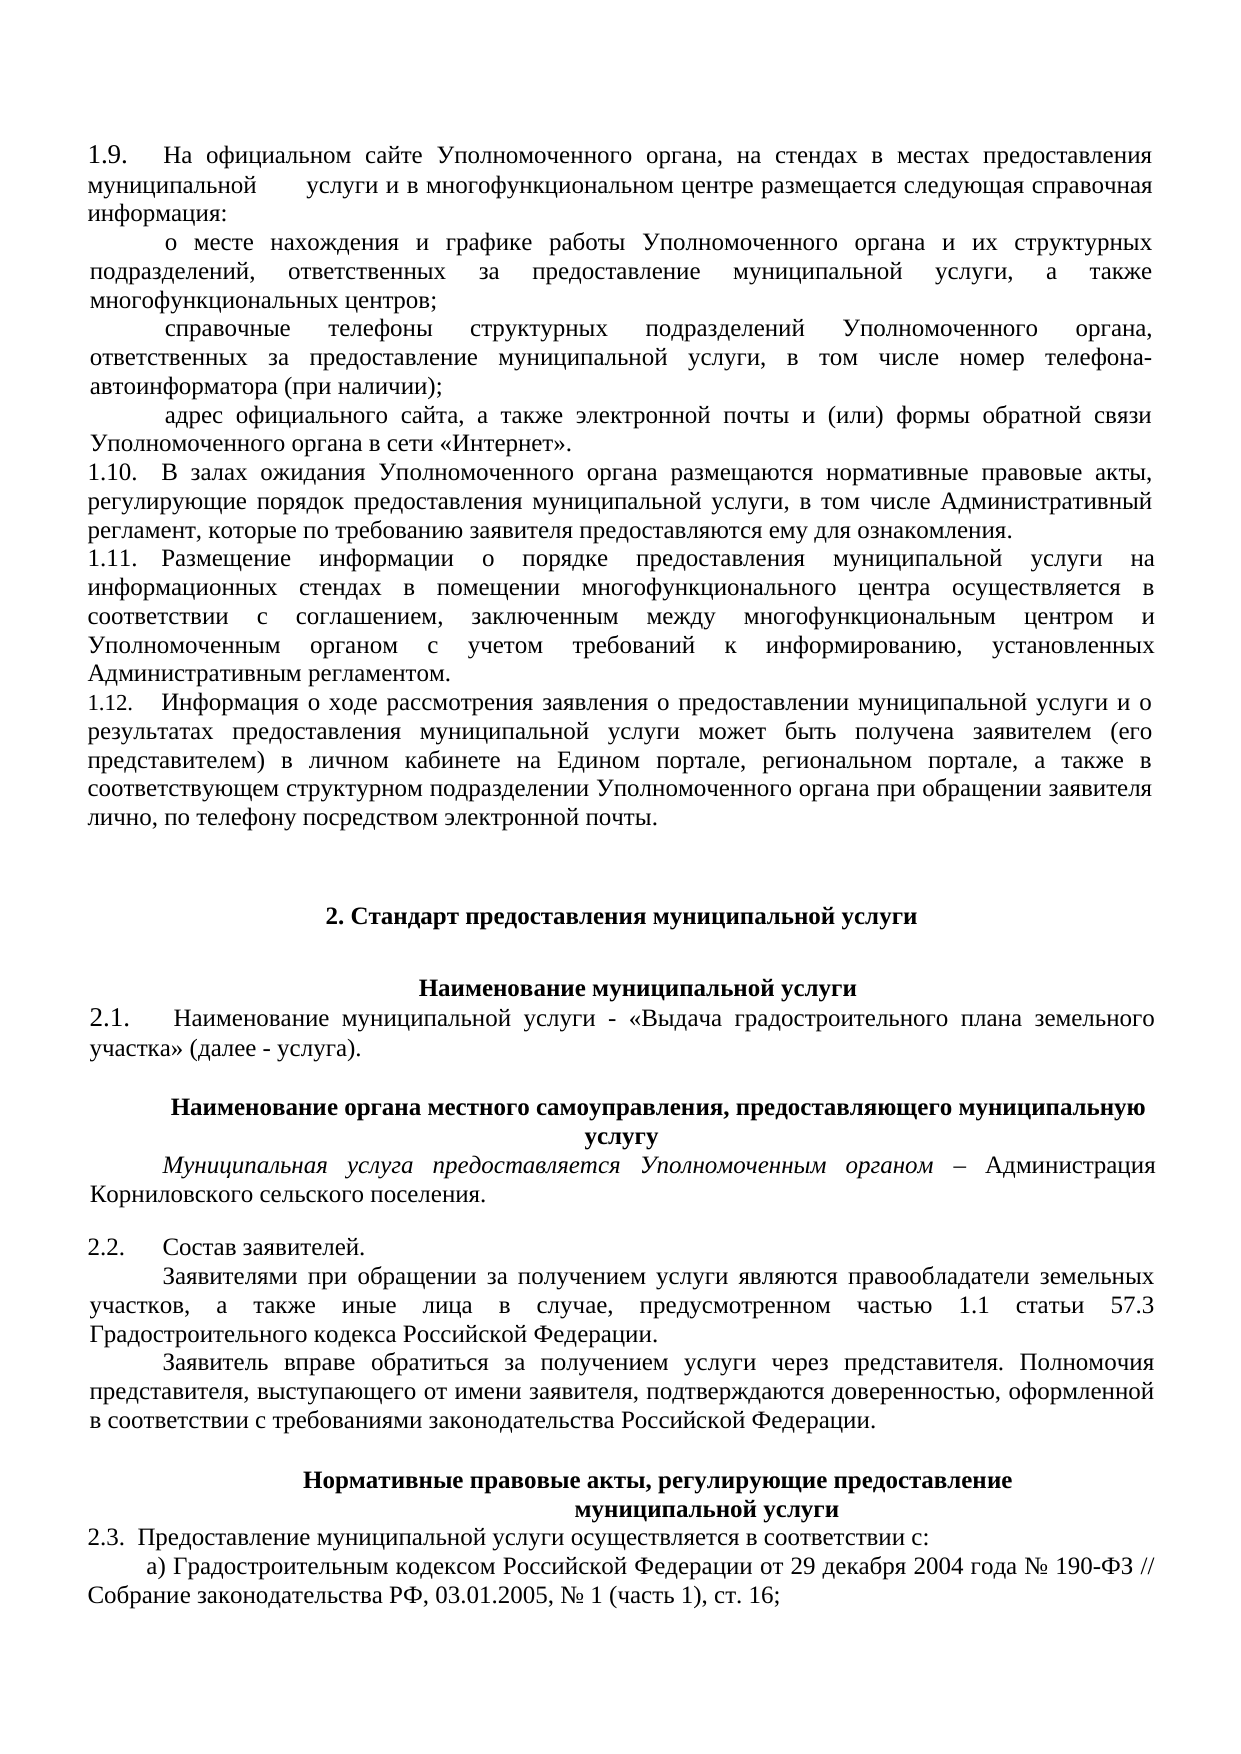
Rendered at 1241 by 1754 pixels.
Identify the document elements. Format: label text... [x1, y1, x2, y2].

text Наименование муниципальной услуги [268, 973, 1156, 1001]
text Муниципальная услуга предоставляется Уполномоченным органом – Администрация Корниловского сельского поселения. [89, 1150, 1156, 1207]
text Наименование органа местного самоуправления, предоставляющего муниципальную услугу [87, 1092, 1156, 1150]
text адрес официального сайта, а также электронной почты и (или) формы обратной связи Уполномоченного органа в сети «Интернет». [89, 400, 1153, 457]
list Информация о ходе рассмотрения заявления о предоставлении муниципальной услуги и о результатах предоставления муниципальной услуги может быть получена заявителем (его представителем) в личном кабинете на Едином портале, региональном портале, а также в соответствующем структурном подразделении Уполномоченного органа при обращении заявителя лично, по телефону посредством электронной почты. [87, 687, 1153, 831]
text Нормативные правовые акты, регулирующие предоставление муниципальной услуги [235, 1465, 1081, 1522]
text 1.9. На официальном сайте Уполномоченного органа, на стендах в местах предоставления муниципальной услуги и в многофункциональном центре размещается следующая справочная информация: [87, 139, 1153, 227]
list Размещение информации о порядке предоставления муниципальной услуги на информационных стендах в помещении многофункционального центра осуществляется в соответствии с соглашением, заключенным между многофункциональным центром и Уполномоченным органом с учетом требований к информированию, установленных Административным регламентом. [87, 543, 1156, 687]
list Наименование муниципальной услуги - «Выдача градостроительного плана земельного участка» (далее - услуга). [89, 1001, 1156, 1061]
text Заявителями при обращении за получением услуги являются правообладатели земельных участков, а также иные лица в случае, предусмотренном частью 1.1 статьи 57.3 Градостроительного кодекса Российской Федерации. [89, 1261, 1156, 1347]
list Состав заявителей. [87, 1232, 1156, 1261]
text справочные телефоны структурных подразделений Уполномоченного органа, ответственных за предоставление муниципальной услуги, в том числе номер телефона-автоинформатора (при наличии); [89, 313, 1153, 400]
text 2. Стандарт предоставления муниципальной услуги [87, 903, 1156, 930]
text о месте нахождения и графике работы Уполномоченного органа и их структурных подразделений, ответственных за предоставление муниципальной услуги, а также многофункциональных центров; [89, 227, 1153, 313]
list В залах ожидания Уполномоченного органа размещаются нормативные правовые акты, регулирующие порядок предоставления муниципальной услуги, в том числе Административный регламент, которые по требованию заявителя предоставляются ему для ознакомления. [87, 457, 1153, 543]
text Заявитель вправе обратиться за получением услуги через представителя. Полномочия представителя, выступающего от имени заявителя, подтверждаются доверенностью, оформленной в соответствии с требованиями законодательства Российской Федерации. [89, 1347, 1156, 1434]
text а) Градостроительным кодексом Российской Федерации от 29 декабря 2004 года № 190-ФЗ // Собрание законодательства РФ, 03.01.2005, № 1 (часть 1), ст. 16; [87, 1551, 1156, 1609]
text 2.3. Предоставление муниципальной услуги осуществляется в соответствии с: [87, 1522, 1156, 1551]
